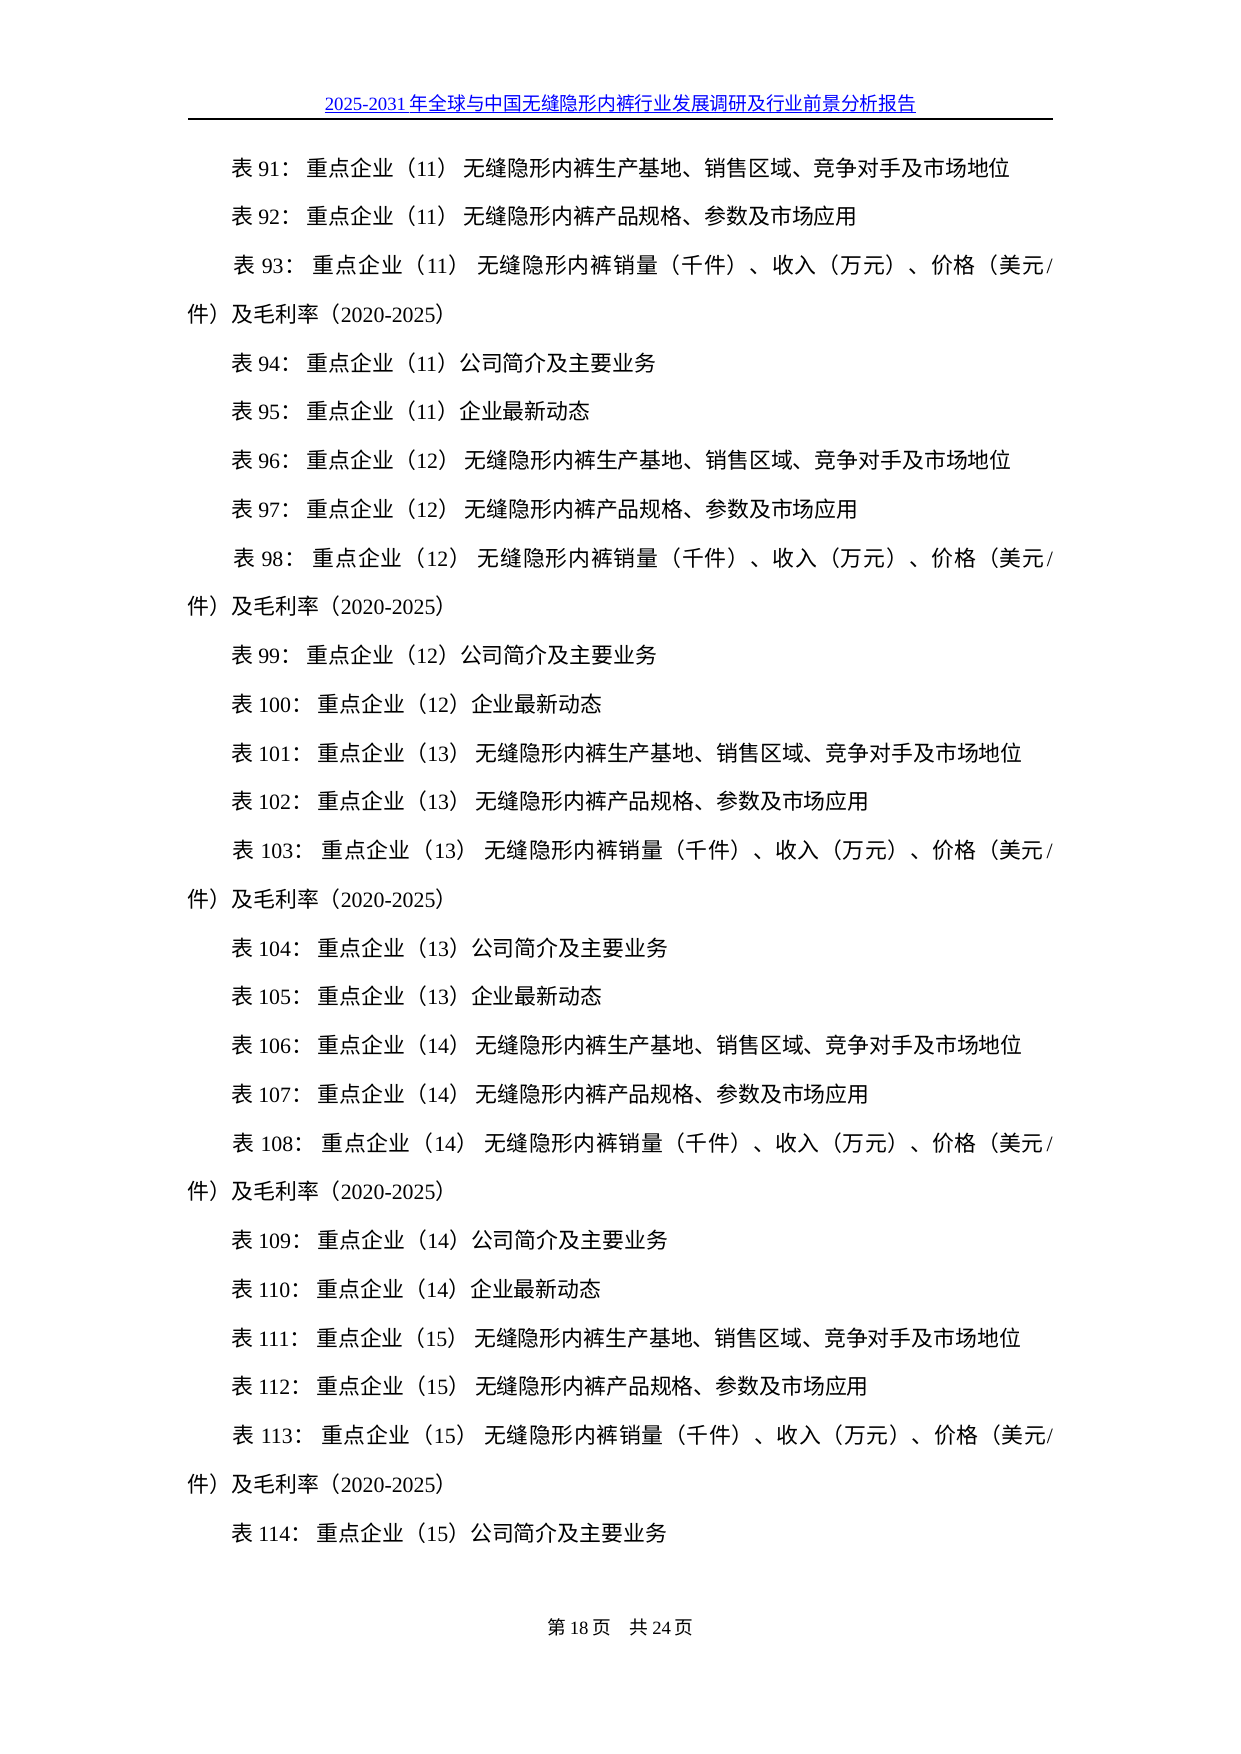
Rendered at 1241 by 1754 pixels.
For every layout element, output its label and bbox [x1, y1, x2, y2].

text [187, 150, 1053, 1548]
